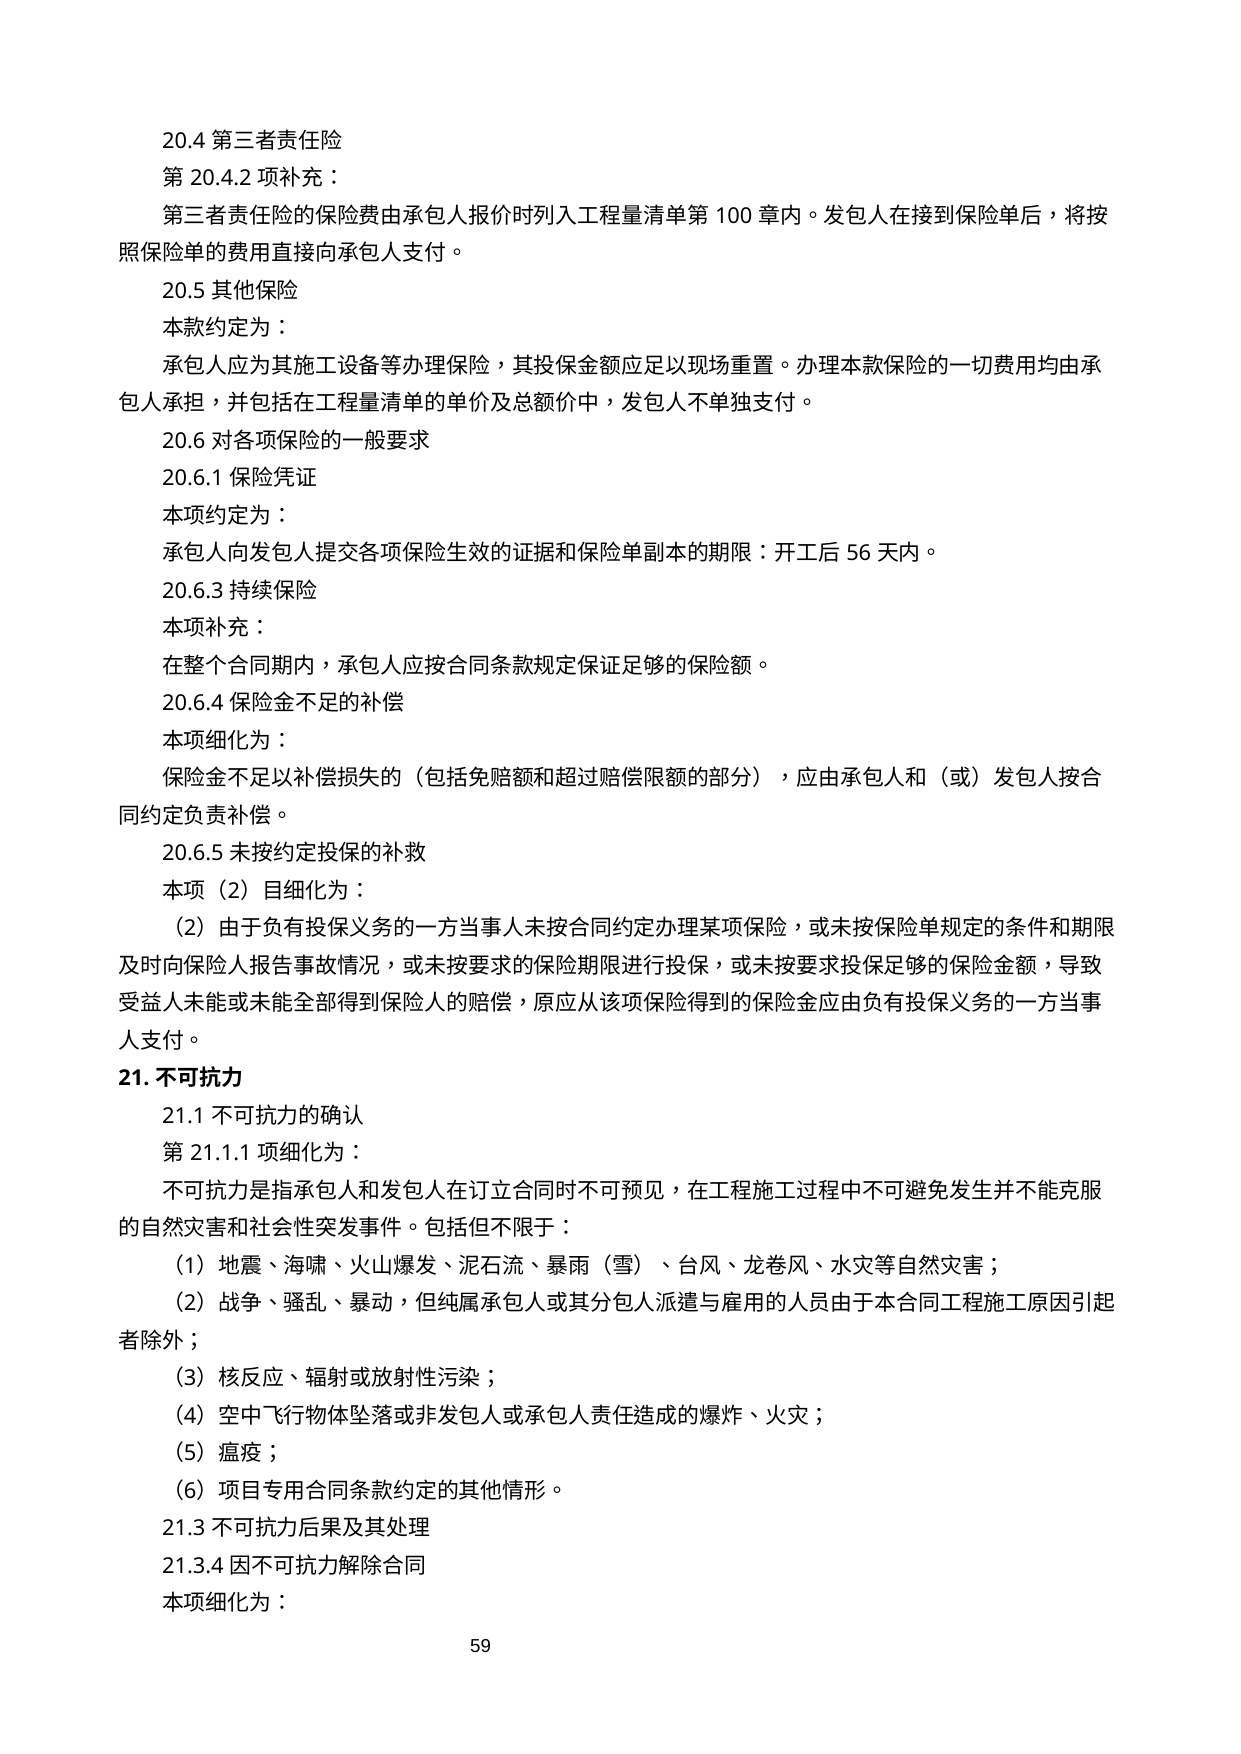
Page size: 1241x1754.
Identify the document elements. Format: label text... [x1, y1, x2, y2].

text 20.5 其他保险 [118, 268, 1122, 306]
text 在整个合同期内，承包人应按合同条款规定保证足够的保险额。 [118, 643, 1122, 681]
text 21. 不可抗力 [118, 1056, 1122, 1093]
text （6）项目专用合同条款约定的其他情形。 [162, 1468, 1122, 1506]
text 承包人向发包人提交各项保险生效的证据和保险单副本的期限：开工后 56 天内。 [118, 531, 1122, 568]
text 20.6.4 保险金不足的补偿 [118, 681, 1122, 718]
text 第 20.4.2 项补充： [118, 156, 1122, 193]
text 21.3 不可抗力后果及其处理 [162, 1506, 1122, 1543]
text 本项细化为： [162, 1581, 1122, 1618]
text （5）瘟疫； [162, 1431, 1122, 1468]
text 本款约定为： [118, 306, 1122, 343]
text 20.6.5 未按约定投保的补救 [118, 831, 1122, 868]
text 不可抗力是指承包人和发包人在订立合同时不可预见，在工程施工过程中不可避免发生并不能克服的自然灾害和社会性突发事件。包括但不限于： [118, 1168, 1122, 1243]
text （2）战争、骚乱、暴动，但纯属承包人或其分包人派遣与雇用的人员由于本合同工程施工原因引起者除外； [118, 1281, 1122, 1356]
text 第 21.1.1 项细化为： [118, 1131, 1122, 1168]
text 承包人应为其施工设备等办理保险，其投保金额应足以现场重置。办理本款保险的一切费用均由承包人承担，并包括在工程量清单的单价及总额价中，发包人不单独支付。 [118, 343, 1122, 418]
text 保险金不足以补偿损失的（包括免赔额和超过赔偿限额的部分），应由承包人和（或）发包人按合同约定负责补偿。 [118, 756, 1122, 831]
text 本项细化为： [118, 718, 1122, 756]
text 第三者责任险的保险费由承包人报价时列入工程量清单第 100 章内。发包人在接到保险单后，将按照保险单的费用直接向承包人支付。 [118, 193, 1122, 268]
text （2）由于负有投保义务的一方当事人未按合同约定办理某项保险，或未按保险单规定的条件和期限及时向保险人报告事故情况，或未按要求的保险期限进行投保，或未按要求投保足够的保险金额，导致受益人未能或未能全部得到保险人的赔偿，原应从该项保险得到的保险金应由负有投保义务的一方当事人支付。 [118, 906, 1122, 1056]
text 本项（2）目细化为： [118, 868, 1122, 906]
text （1）地震、海啸、火山爆发、泥石流、暴雨（雪）、台风、龙卷风、水灾等自然灾害； [118, 1243, 1122, 1281]
text 本项补充： [118, 606, 1122, 643]
text 21.3.4 因不可抗力解除合同 [162, 1543, 1122, 1581]
text 20.6.1 保险凭证 [118, 456, 1122, 493]
text （4）空中飞行物体坠落或非发包人或承包人责任造成的爆炸、火灾； [162, 1393, 1122, 1431]
text 本项约定为： [118, 493, 1122, 531]
text 20.6.3 持续保险 [118, 568, 1122, 606]
text 20.6 对各项保险的一般要求 [118, 418, 1122, 456]
text 20.4 第三者责任险 [118, 118, 1122, 156]
text 21.1 不可抗力的确认 [118, 1093, 1122, 1131]
text （3）核反应、辐射或放射性污染； [162, 1356, 1122, 1393]
